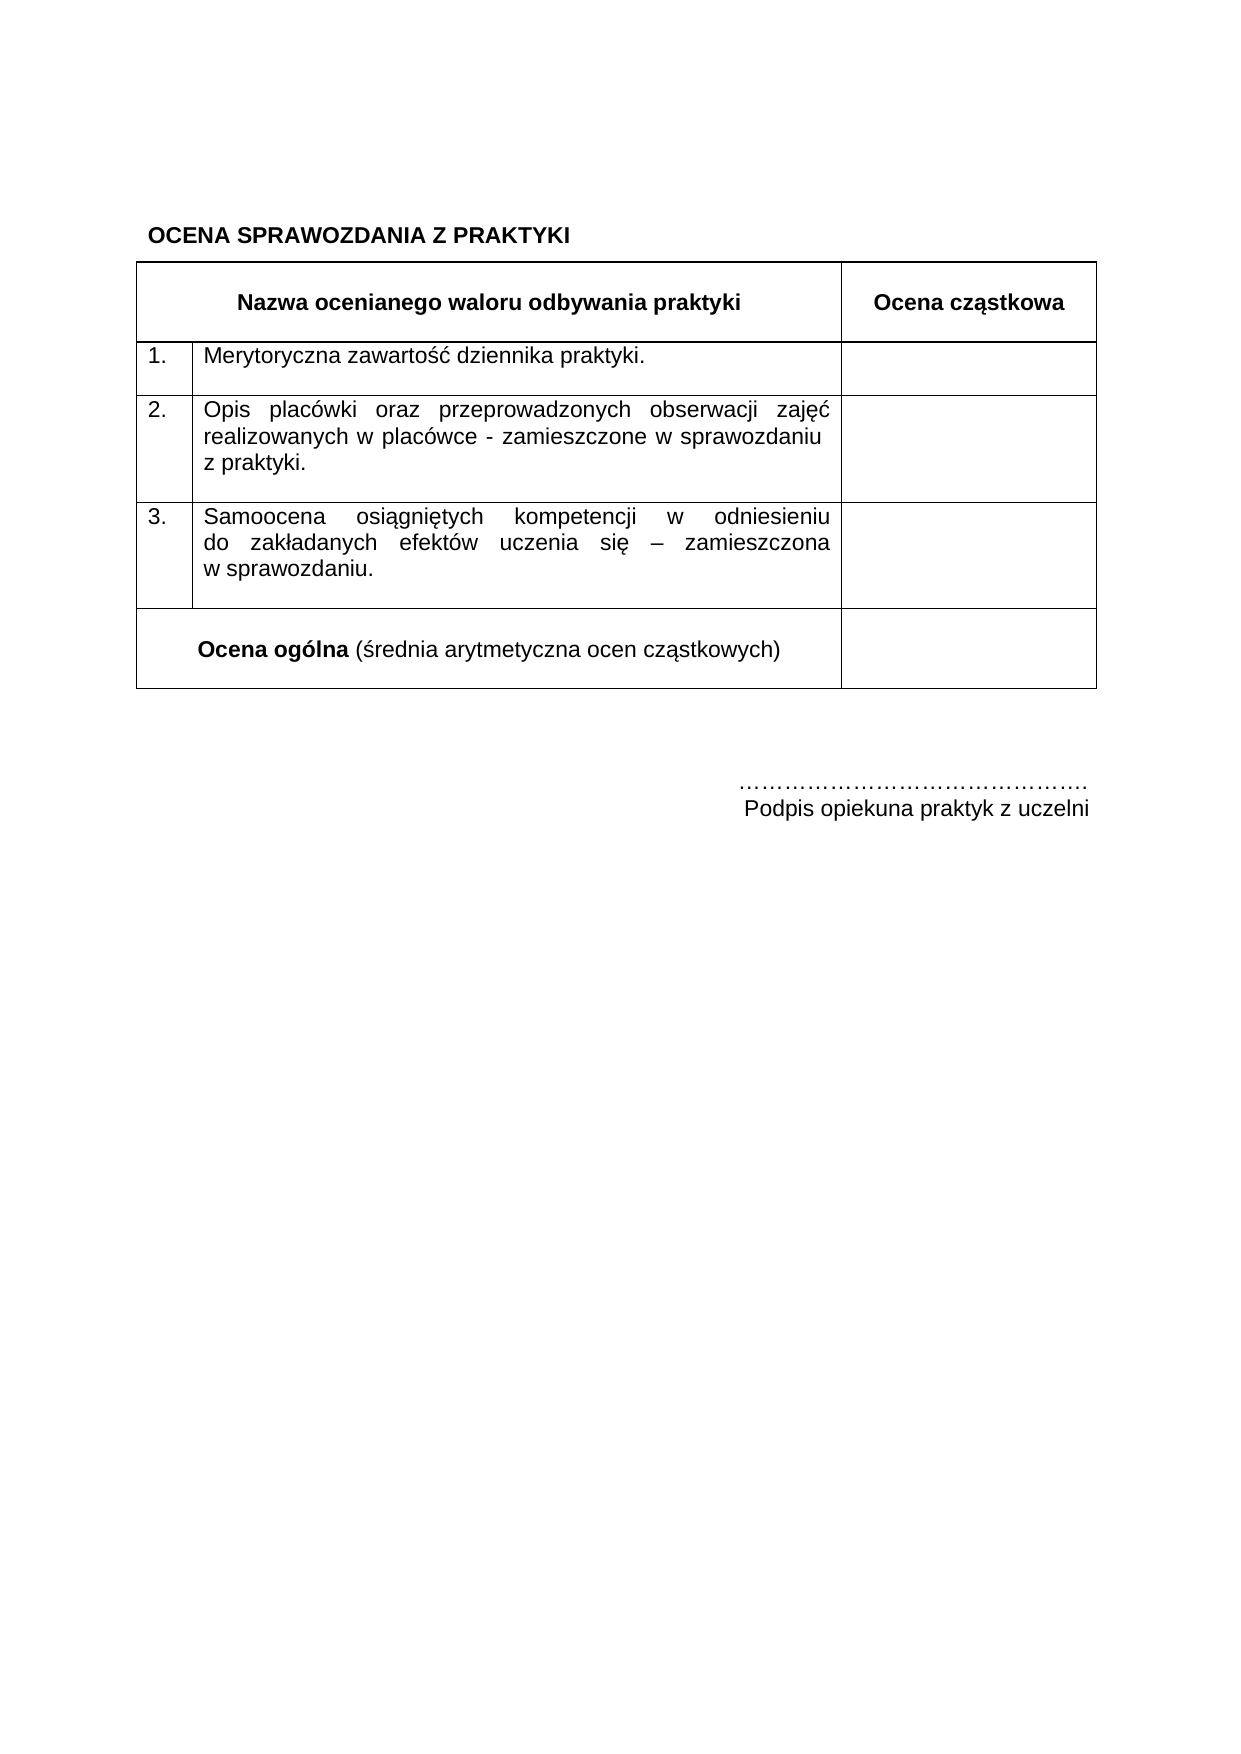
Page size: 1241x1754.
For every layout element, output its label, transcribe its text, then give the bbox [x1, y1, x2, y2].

table_cell [842, 343, 1096, 395]
table_cell [842, 609, 1096, 688]
table_cell 1. [137, 343, 192, 395]
table_cell Opis placówki oraz przeprowadzonych obserwacji zajęć realizowanych w placówce - zamieszczone w sprawozdaniu z praktyki. [193, 396, 841, 502]
text OCENA SPRAWOZDANIA Z PRAKTYKI [148, 222, 1093, 248]
table_cell Samoocena osiągniętych kompetencji w odniesieniu do zakładanych efektów uczenia się – zamieszczona w sprawozdaniu. [193, 503, 841, 608]
table_header Ocena cząstkowa [842, 263, 1096, 341]
table_cell Merytoryczna zawartość dziennika praktyki. [193, 343, 841, 395]
table_cell [842, 503, 1096, 608]
table_cell 3. [137, 503, 192, 608]
text Podpis opiekuna praktyk z uczelni [664, 795, 1093, 821]
table_cell Ocena ogólna (średnia arytmetyczna ocen cząstkowych) [137, 609, 841, 688]
table_cell [842, 396, 1096, 502]
text ………………………………………. [738, 768, 1093, 795]
table_cell 2. [137, 396, 192, 502]
table_header Nazwa ocenianego waloru odbywania praktyki [137, 263, 841, 341]
